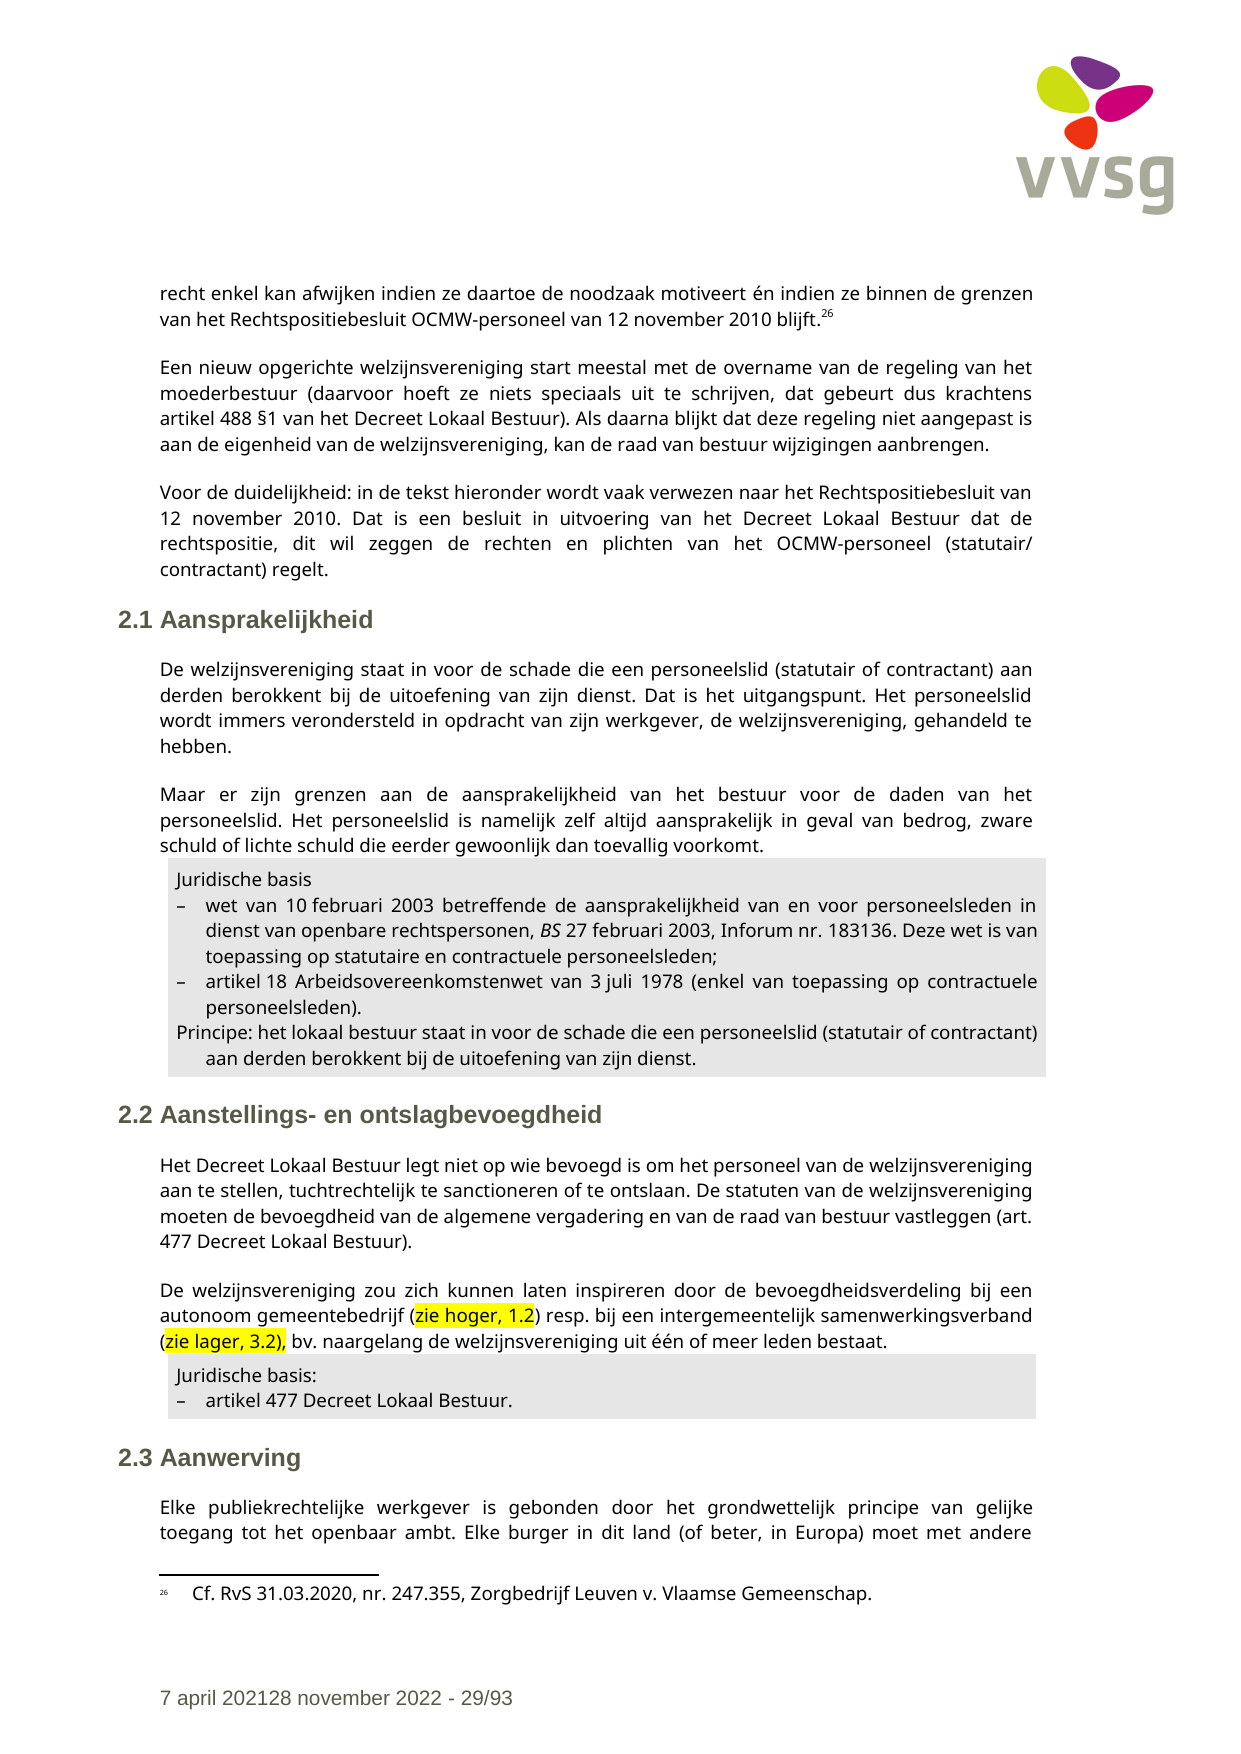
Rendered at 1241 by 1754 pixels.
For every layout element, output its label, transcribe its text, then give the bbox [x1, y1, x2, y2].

table_header Juridische basis: – artikel 477 Decreet Lokaal Bestuur. [168, 1354, 1036, 1419]
text Maar er zijn grenzen aan de aansprakelijkheid van het bestuur voor de daden van het personeelslid. Het personeelslid is namelijk zelf altijd aansprakelijk in geval van bedrog, zware schuld of lichte schuld die eerder gewoonlijk dan toevallig voorkomt. [159, 782, 1033, 858]
subtitle Aanstellings- en ontslagbevoegdheid [159, 1098, 1033, 1129]
subtitle Aansprakelijkheid [159, 602, 1033, 634]
text Het Decreet Lokaal Bestuur legt niet op wie bevoegd is om het personeel van de welzijnsvereniging aan te stellen, tuchtrechtelijk te sanctioneren of te ontslaan. De statuten van de welzijnsvereniging moeten de bevoegdheid van de algemene vergadering en van de raad van bestuur vastleggen (art. 477 Decreet Lokaal Bestuur). [159, 1152, 1033, 1254]
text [159, 1494, 1033, 1545]
table_header Juridische basis – wet van 10 februari 2003 betreffende de aansprakelijkheid van en voor personeelsleden in dienst van openbare rechtspersonen, BS 27 februari 2003, Inforum nr. 183136. Deze wet is van toepassing op statutaire en contractuele personeelsleden; – artikel 18 Arbeidsovereenkomstenwet van 3 juli 1978 (enkel van toepassing op contractuele personeelsleden). Principe: het lokaal bestuur staat in voor de schade die een personeelslid (statutair of contractant) aan derden berokkent bij de uitoefening van zijn dienst. [168, 858, 1046, 1077]
text Een nieuw opgerichte welzijnsvereniging start meestal met de overname van de regeling van het moederbestuur (daarvoor hoeft ze niets speciaals uit te schrijven, dat gebeurt dus krachtens artikel 488 §1 van het Decreet Lokaal Bestuur). Als daarna blijkt dat deze regeling niet aangepast is aan de eigenheid van de welzijnsvereniging, kan de raad van bestuur wijzigingen aanbrengen. [159, 354, 1033, 457]
subtitle Aanwerving [159, 1440, 1033, 1471]
picture [1015, 55, 1174, 215]
text De welzijnsvereniging zou zich kunnen laten inspireren door de bevoegdheidsverdeling bij een autonoom gemeentebedrijf (zie hoger, 1.2) resp. bij een intergemeentelijk samenwerkingsverband (zie lager, 3.2), bv. naargelang de welzijnsvereniging uit één of meer leden bestaat. [159, 1277, 1033, 1353]
text staat in voor de schade die een personeelslid (statutair of contractant) aan derden berokkent bij de uitoefening van zijn dienst. Dat is het uitgangspunt. Het personeelslid wordt immers verondersteld in opdracht van zijn werkgever, , gehandeld te hebben. [159, 657, 1033, 759]
